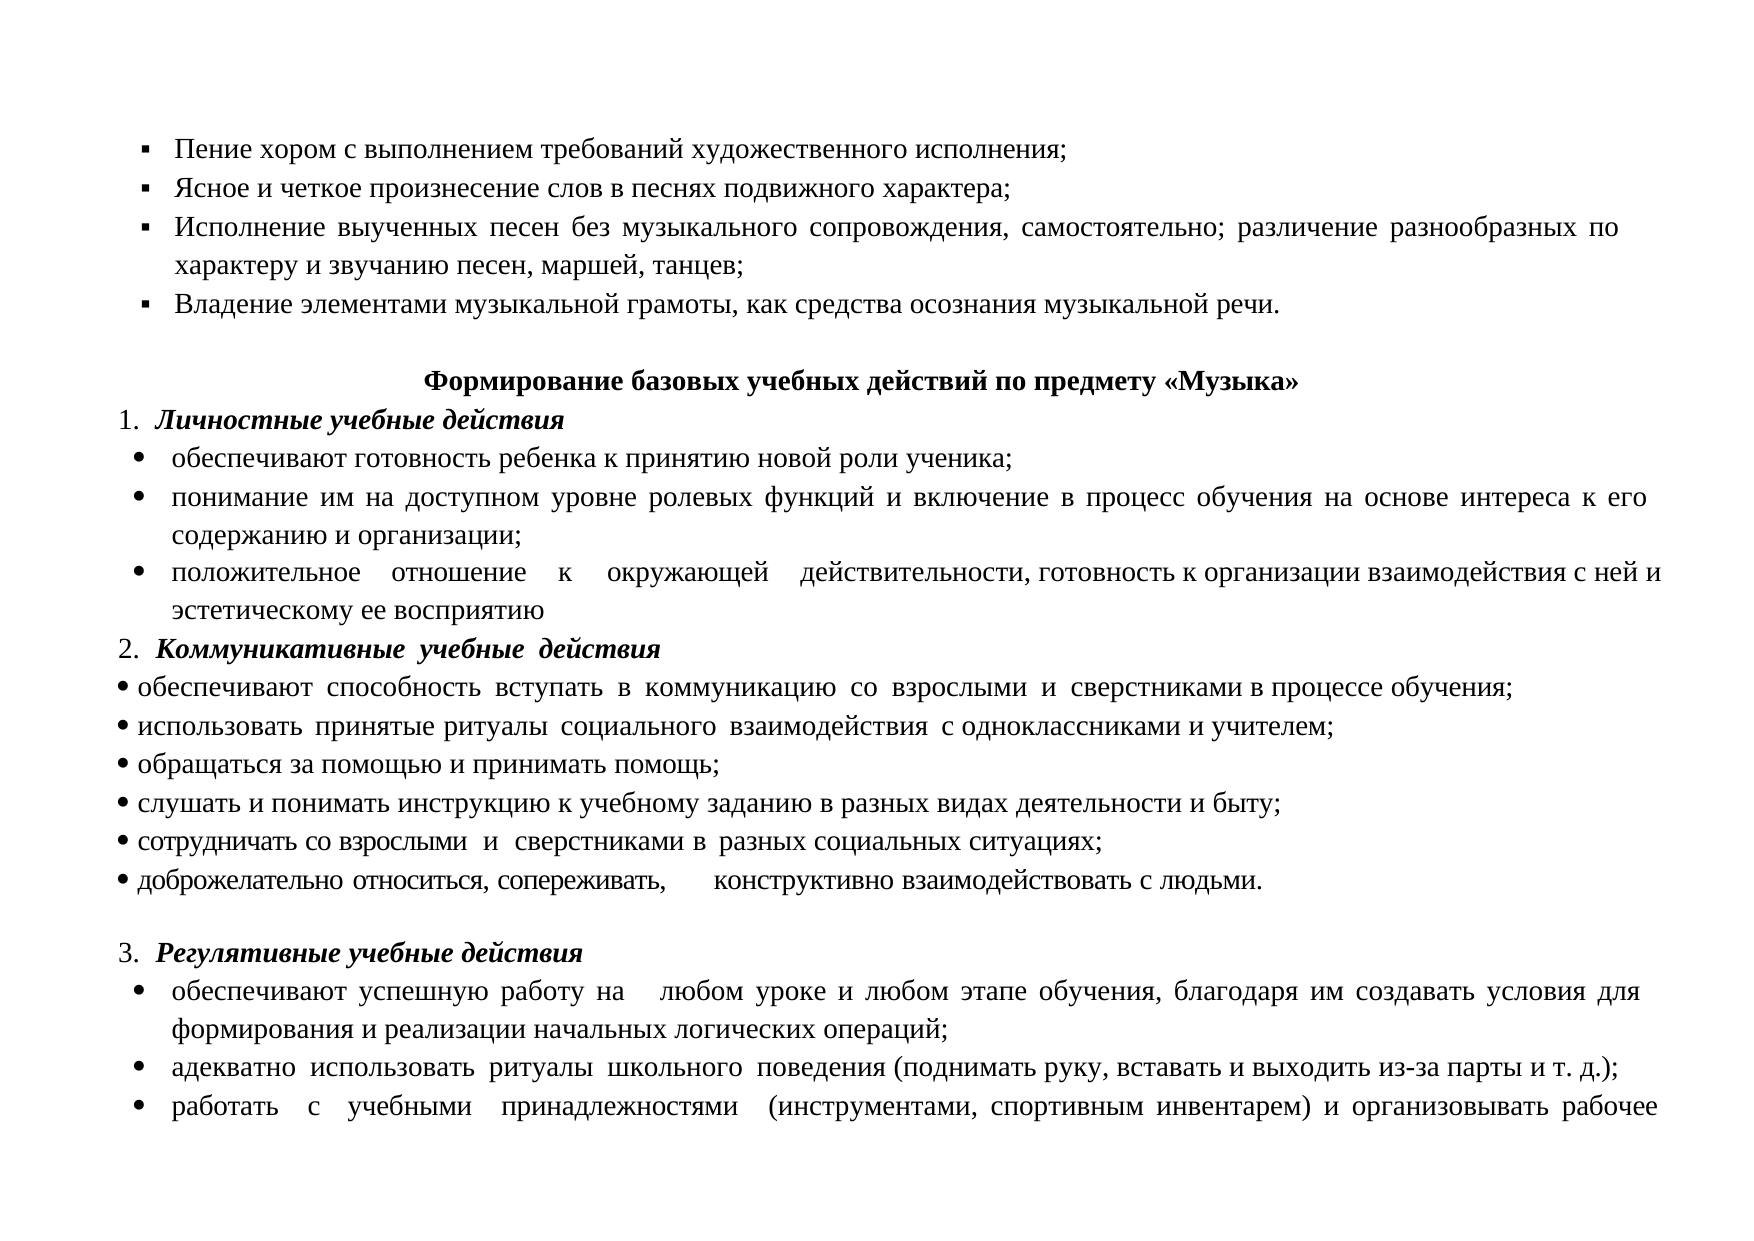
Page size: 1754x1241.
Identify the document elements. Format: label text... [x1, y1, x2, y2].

list Ясное и четкое произнесение слов в песнях подвижного характера; [137, 170, 1691, 206]
list сотрудничать со взрослыми и сверстниками в разных социальных ситуациях; [118, 823, 1691, 857]
list положительное отношение к окружающей действительности, готовность к организации взаимодействия с ней и эстетическому ее восприятию [134, 554, 1666, 626]
subtitle Коммуникативные учебные действия [118, 631, 1691, 665]
subtitle Личностные учебные действия [118, 402, 1691, 436]
list Исполнение выученных песен без музыкального сопровождения, самостоятельно; различение разнообразных по характеру и звучанию песен, маршей, танцев; [137, 209, 1634, 281]
list понимание им на доступном уровне ролевых функций и включение в процесс обучения на основе интереса к его содержанию и организации; [134, 479, 1664, 550]
list обеспечивают способность вступать в коммуникацию со взрослыми и сверстниками в процессе обучения; [118, 669, 1691, 703]
list Пение хором с выполнением требований художественного исполнения; [137, 132, 1691, 168]
list доброжелательно относиться, сопереживать, конструктивно взаимодействовать с людьми. [118, 862, 1691, 896]
list работать с учебными принадлежностями (инструментами, спортивным инвентарем) и организовывать рабочее [134, 1088, 1691, 1121]
list использовать принятые ритуалы социального взаимодействия с одноклассниками и учителем; [118, 708, 1691, 741]
subtitle Регулятивные учебные действия [118, 935, 1691, 969]
list Владение элементами музыкальной грамоты, как средства осознания музыкальной речи. [137, 286, 1691, 322]
list адекватно использовать ритуалы школьного поведения (поднимать руку, вставать и выходить из-за парты и т. д.); [134, 1049, 1691, 1083]
list обеспечивают готовность ребенка к принятию новой роли ученика; [134, 440, 1691, 474]
list обеспечивают успешную работу на любом уроке и любом этапе обучения, благодаря им создавать условия для формирования и реализации начальных логических операций; [134, 973, 1665, 1044]
list обращаться за помощью и принимать помощь; [118, 746, 1691, 780]
text Формирование базовых учебных действий по предмету «Музыка» [423, 363, 1691, 397]
list слушать и понимать инструкцию к учебному заданию в разных видах деятельности и быту; [118, 785, 1691, 819]
